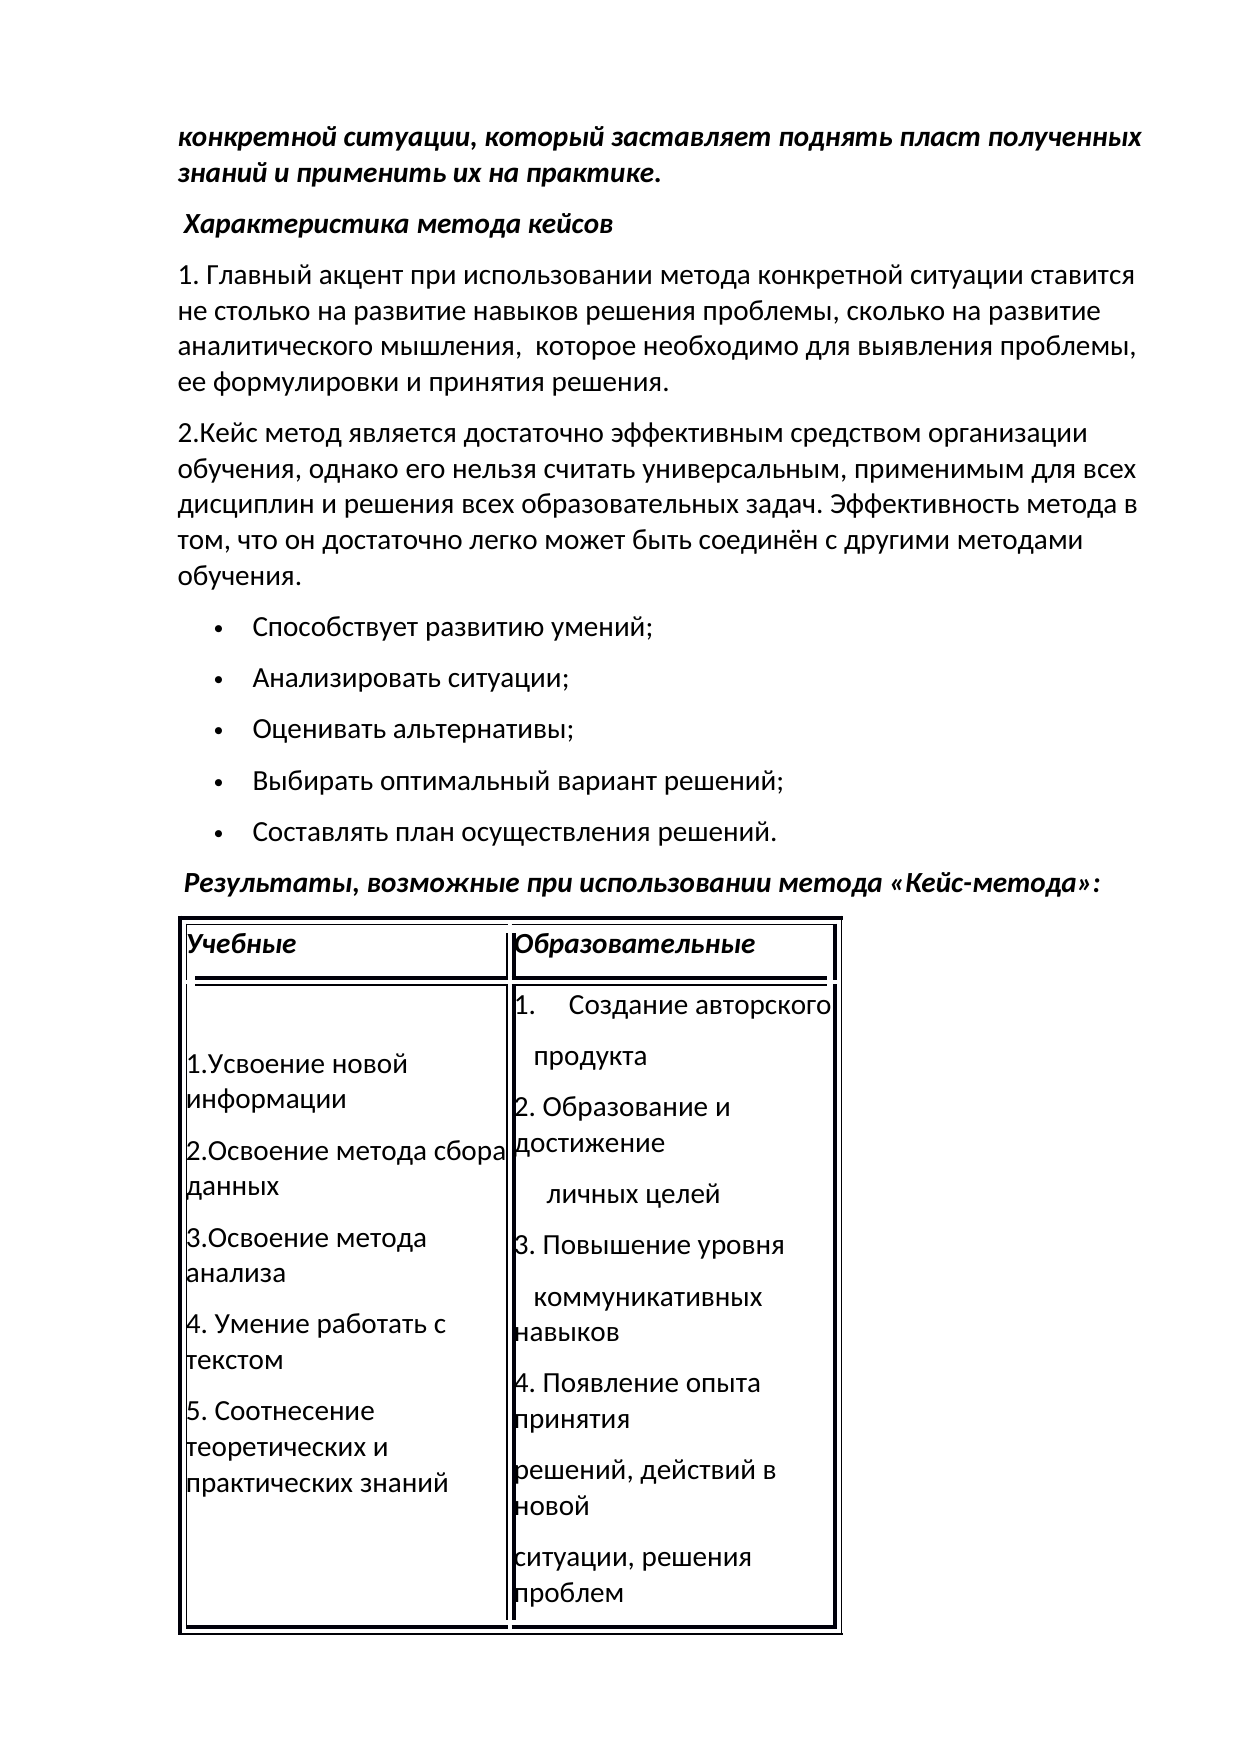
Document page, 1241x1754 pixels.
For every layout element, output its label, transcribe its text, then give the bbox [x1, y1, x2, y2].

list Выбирать оптимальный вариант решений; [215, 762, 1152, 797]
list Способствует развитию умений; [215, 608, 1152, 644]
list Оценивать альтернативы; [215, 711, 1152, 746]
list Анализировать ситуации; [215, 659, 1152, 695]
text Результаты, возможные при использовании метода «Кейс-метода»: [177, 864, 1152, 900]
table_cell 1.Усвоение новой информации 2.Освоение метода сбора данных 3.Освоение метода анализа 4. Умение работать с текстом 5. Соотнесение теоретических и практических знаний [183, 976, 511, 1625]
text 2.Кейс метод является достаточно эффективным средством организации обучения, однако его нельзя считать универсальным, применимым для всех дисциплин и решения всех образовательных задач. Эффективность метода в том, что он достаточно легко может быть соединён с другими методами обучения. [177, 414, 1152, 592]
table_header Учебные [183, 920, 511, 976]
text Характеристика метода кейсов [177, 205, 1152, 241]
table_cell 1. Создание авторского продукта 2. Образование и достижение личных целей 3. Повышение уровня коммуникативных навыков 4. Появление опыта принятия решений, действий в новой ситуации, решения проблем [511, 976, 838, 1625]
table_header Образовательные [511, 920, 838, 976]
text 1. Главный акцент при использовании метода конкретной ситуации ставится не столько на развитие навыков решения проблемы, сколько на развитие аналитического мышления, которое необходимо для выявления проблемы, ее формулировки и принятия решения. [177, 256, 1152, 399]
list Составлять план осуществления решений. [215, 813, 1152, 849]
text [177, 118, 1152, 189]
